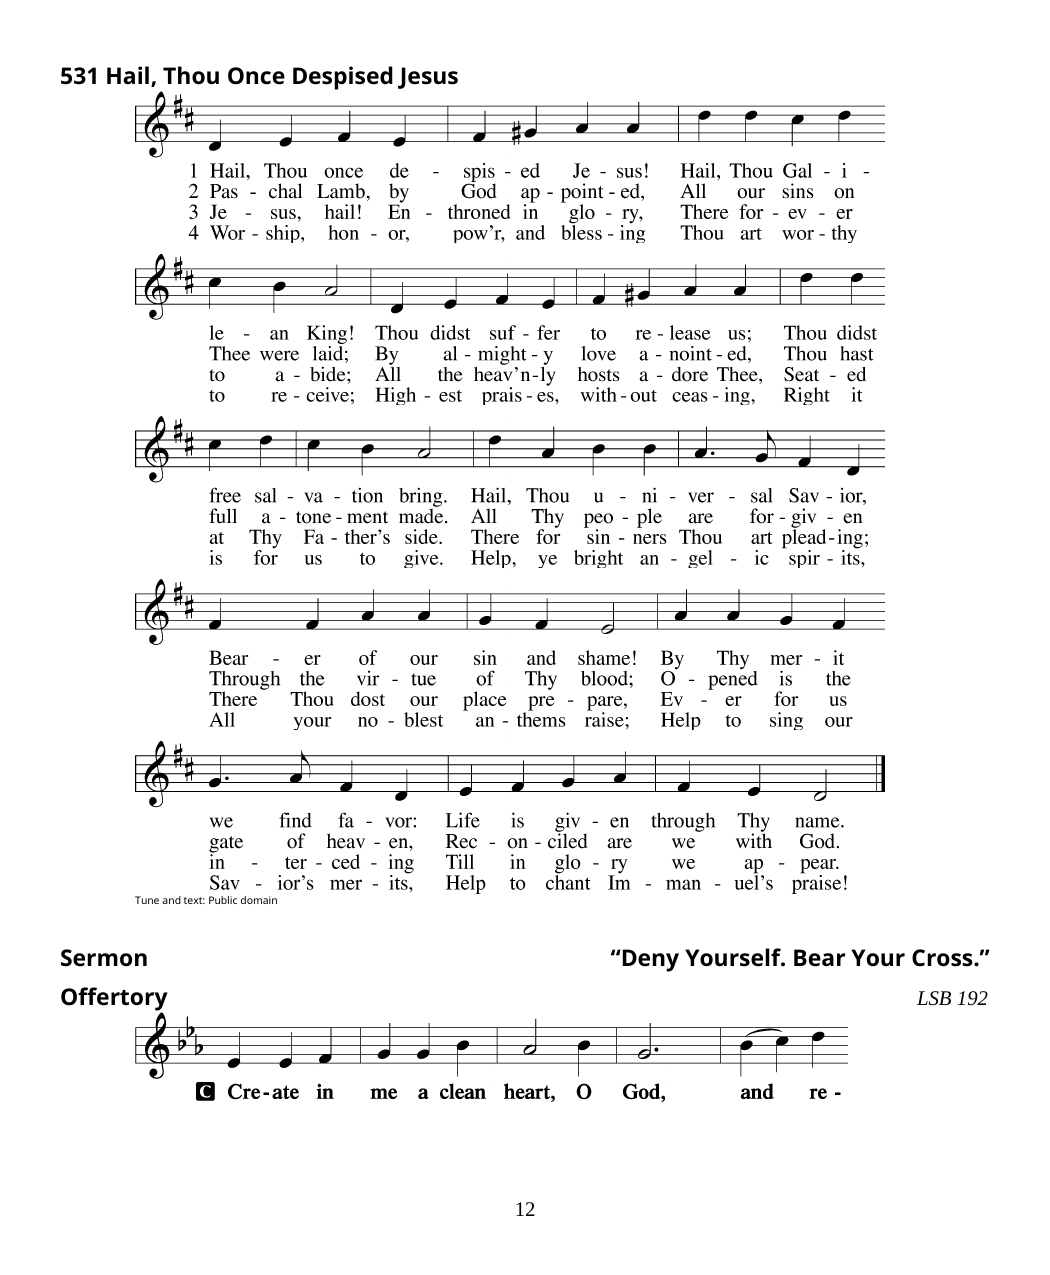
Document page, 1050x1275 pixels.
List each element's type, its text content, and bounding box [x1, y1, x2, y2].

picture [135, 91, 885, 894]
text Sermon “Deny Yourself. Bear Your Cross.” [60, 942, 990, 973]
text Offertory LSB 192 [60, 981, 990, 1013]
picture [135, 1012, 848, 1102]
text 531 Hail, Thou Once Despised Jesus [60, 60, 990, 91]
text Tune and text: Public domain [135, 893, 990, 907]
